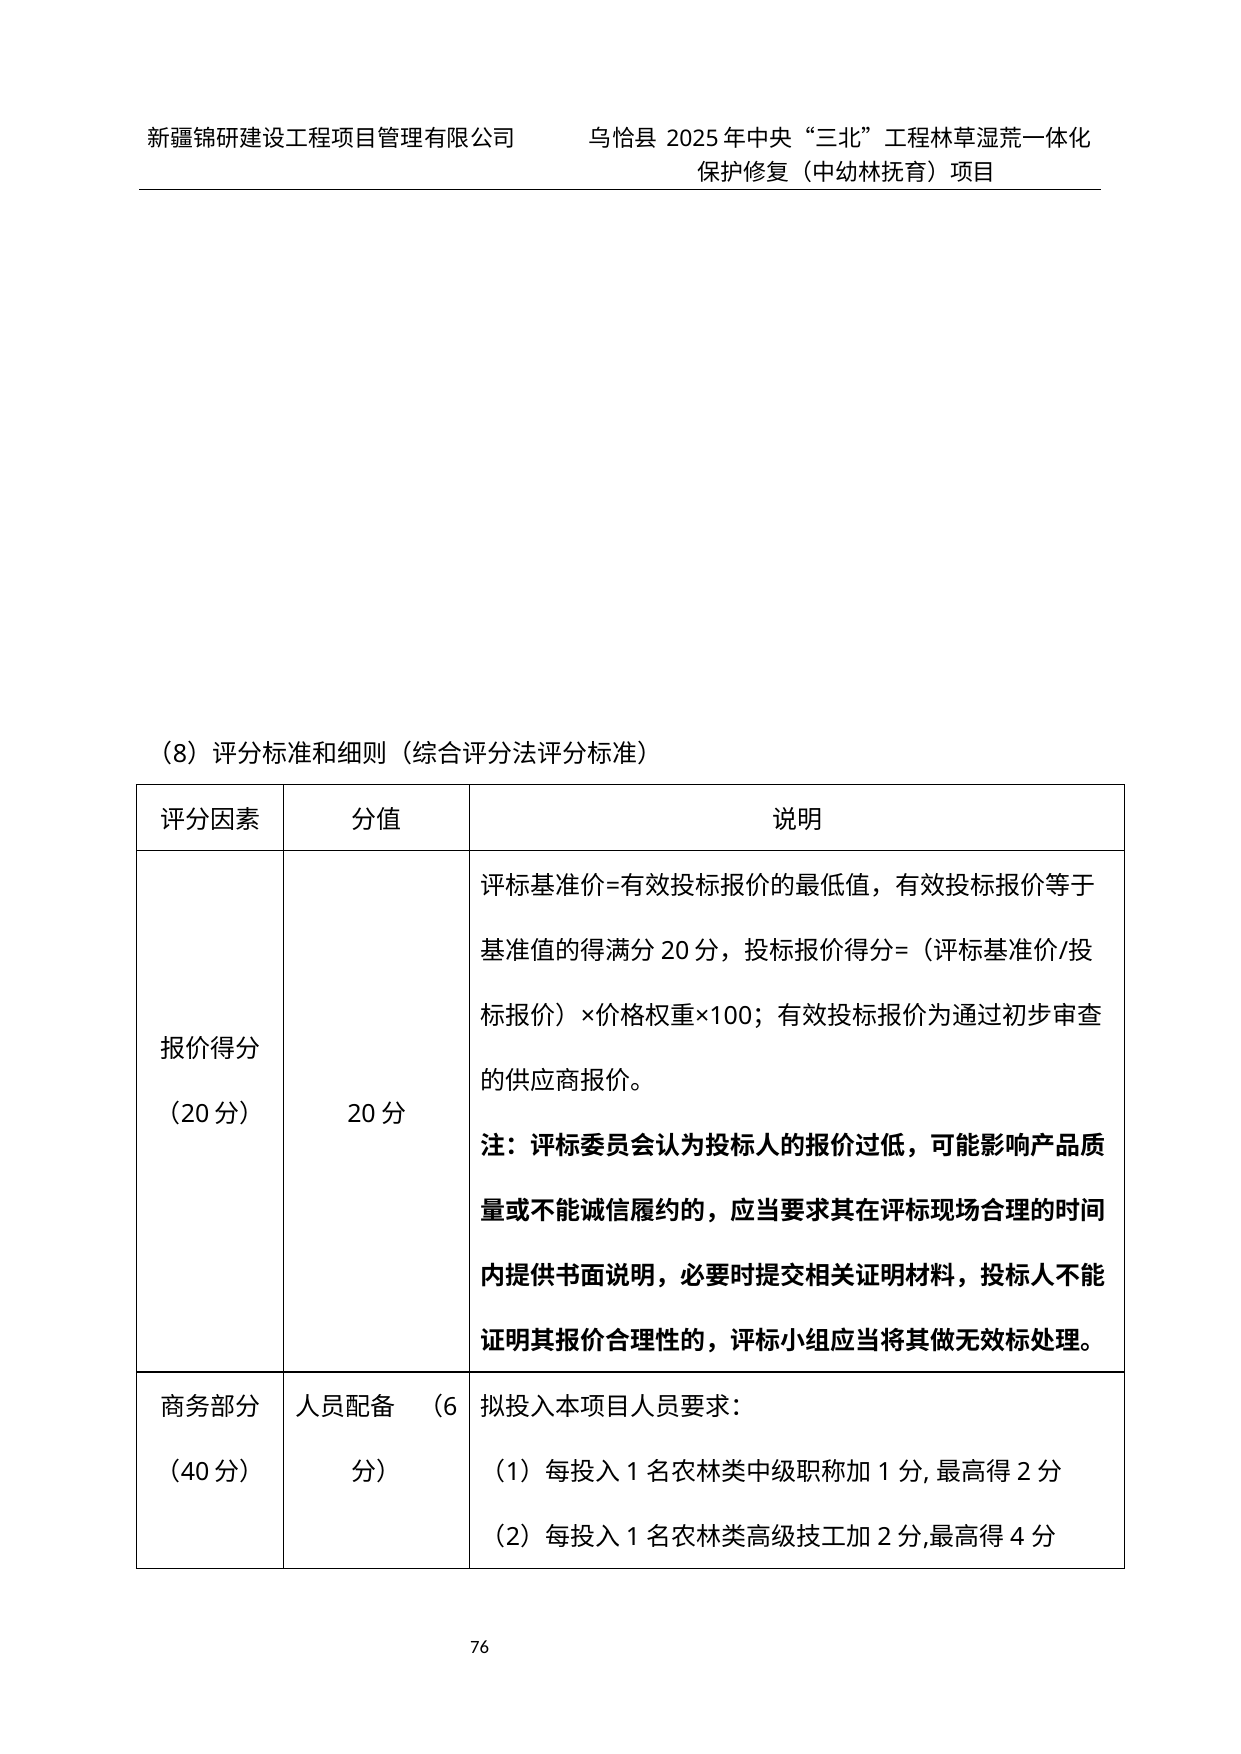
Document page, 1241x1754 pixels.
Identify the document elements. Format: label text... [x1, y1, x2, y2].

table_cell 人员配备 （6分） [284, 1373, 469, 1567]
table_header 说明 [470, 785, 1124, 850]
text （8）评分标准和细则（综合评分法评分标准） [148, 719, 1093, 784]
table_cell 20分 [284, 851, 469, 1371]
table_header 评分因素 [137, 785, 283, 850]
table_cell 评标基准价=有效投标报价的最低值，有效投标报价等于基准值的得满分20分，投标报价得分=（评标基准价/投标报价）×价格权重×100；有效投标报价为通过初步审查的供应商报价。 注：评标委员会认为投标人的报价过低，可能影响产品质量或不能诚信履约的，应当要求其在评标现场合理的时间内提供书面说明，必要时提交相关证明材料，投标人不能证明其报价合理性的，评标小组应当将其做无效标处理。 [470, 851, 1124, 1371]
table_header 分值 [284, 785, 469, 850]
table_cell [470, 1373, 1124, 1567]
table_cell 报价得分 （20分） [137, 851, 283, 1371]
table_cell 商务部分（40分） [137, 1373, 283, 1567]
